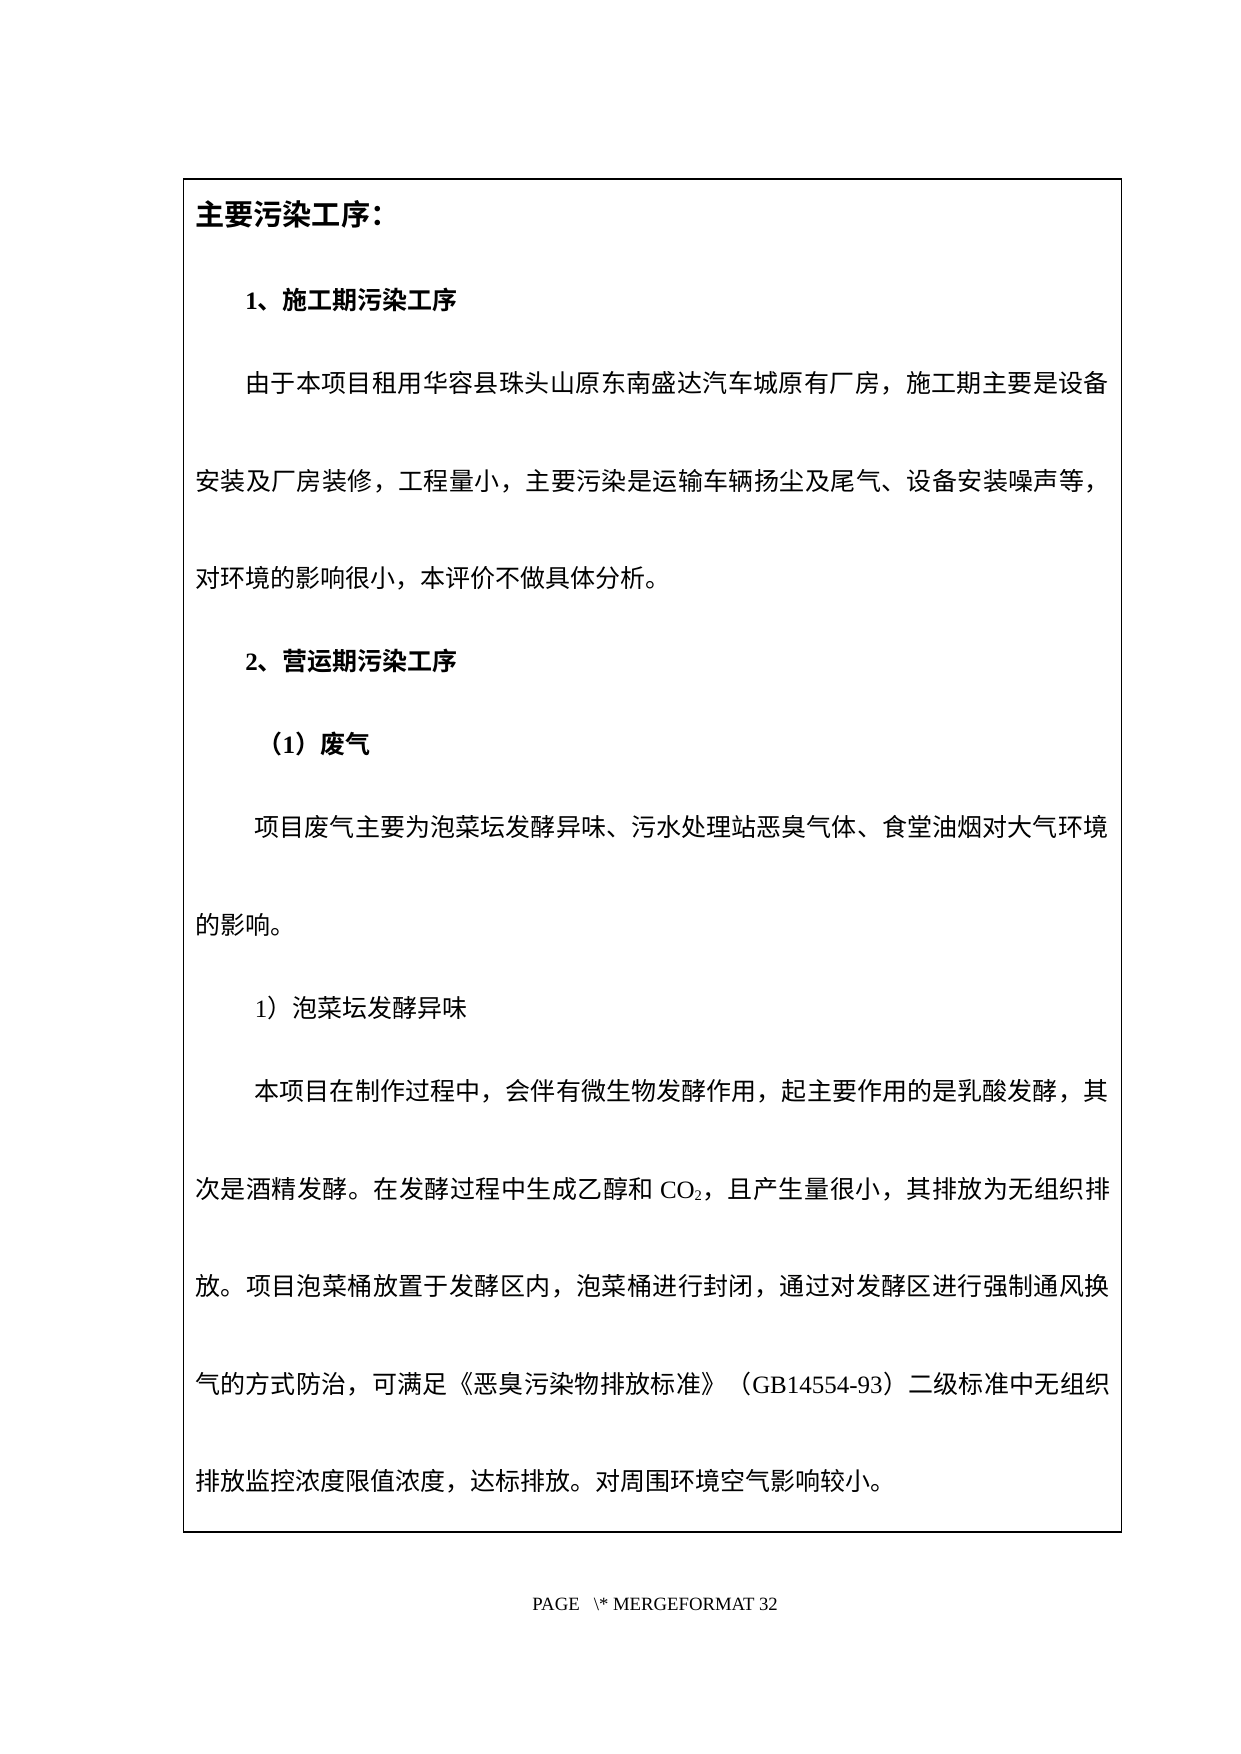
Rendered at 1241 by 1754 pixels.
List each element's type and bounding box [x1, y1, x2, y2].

table_cell [184, 180, 1121, 1531]
